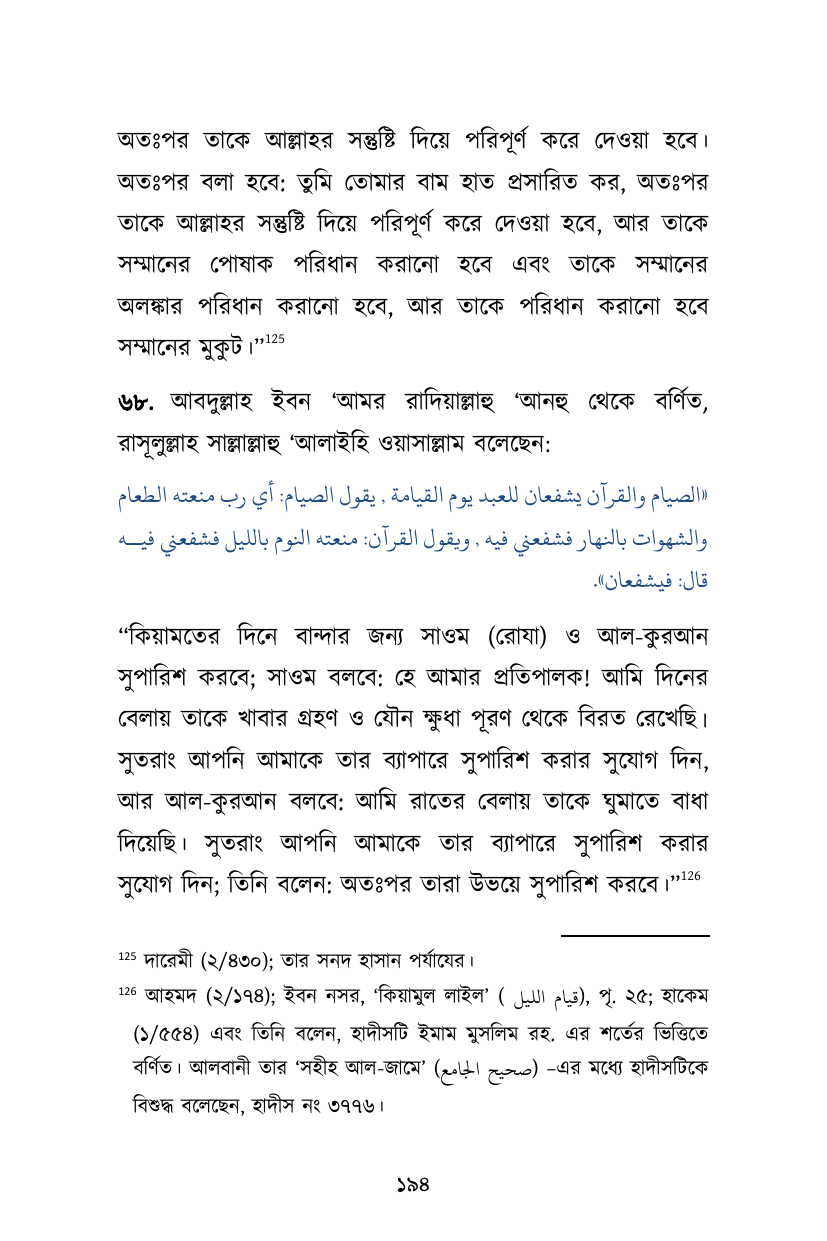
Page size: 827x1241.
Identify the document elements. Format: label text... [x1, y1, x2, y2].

text “কিয়ামতের দিনে বান্দার জন্য সাওম (রোযা) ও আল-কুরআন সুপারিশ করবে; সাওম বলবে: হে আমার প্রতিপালক! আমি দিনের বেলায় তাকে খাবার গ্রহণ ও যৌন ক্ষুধা পূরণ থেকে বিরত রেখেছি। সুতরাং আপনি আমাকে তার ব্যাপারে সুপারিশ করার সুযোগ দিন, আর আল-কুরআন বলবে: আমি রাতের বেলায় তাকে ঘুমাতে বাধা দিয়েছি। সুতরাং আপনি আমাকে তার ব্যাপারে সুপারিশ করার সুযোগ দিন; তিনি বলেন: অতঃপর তারা উভয়ে সুপারিশ করবে।” [118, 613, 709, 904]
text ৬৮. আবদুল্লাহ ইবন ‘আমর রাদিয়াল্লাহু ‘আনহু থেকে বর্ণিত, রাসূলুল্লাহ সাল্লাল্লাহু ‘আলাইহি ওয়াসাল্লাম বলেছেন: [118, 379, 709, 462]
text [118, 118, 709, 367]
text «الصيام والقرآن يشفعان للعبد يوم القيامة , يقول الصيام: أي رب منعته الطعام والشهوات بالنهار فشفعني فيه , ويقول القرآن: منعته النوم بالليل فشفعني فيه قال: فيشفعان». [118, 475, 709, 601]
